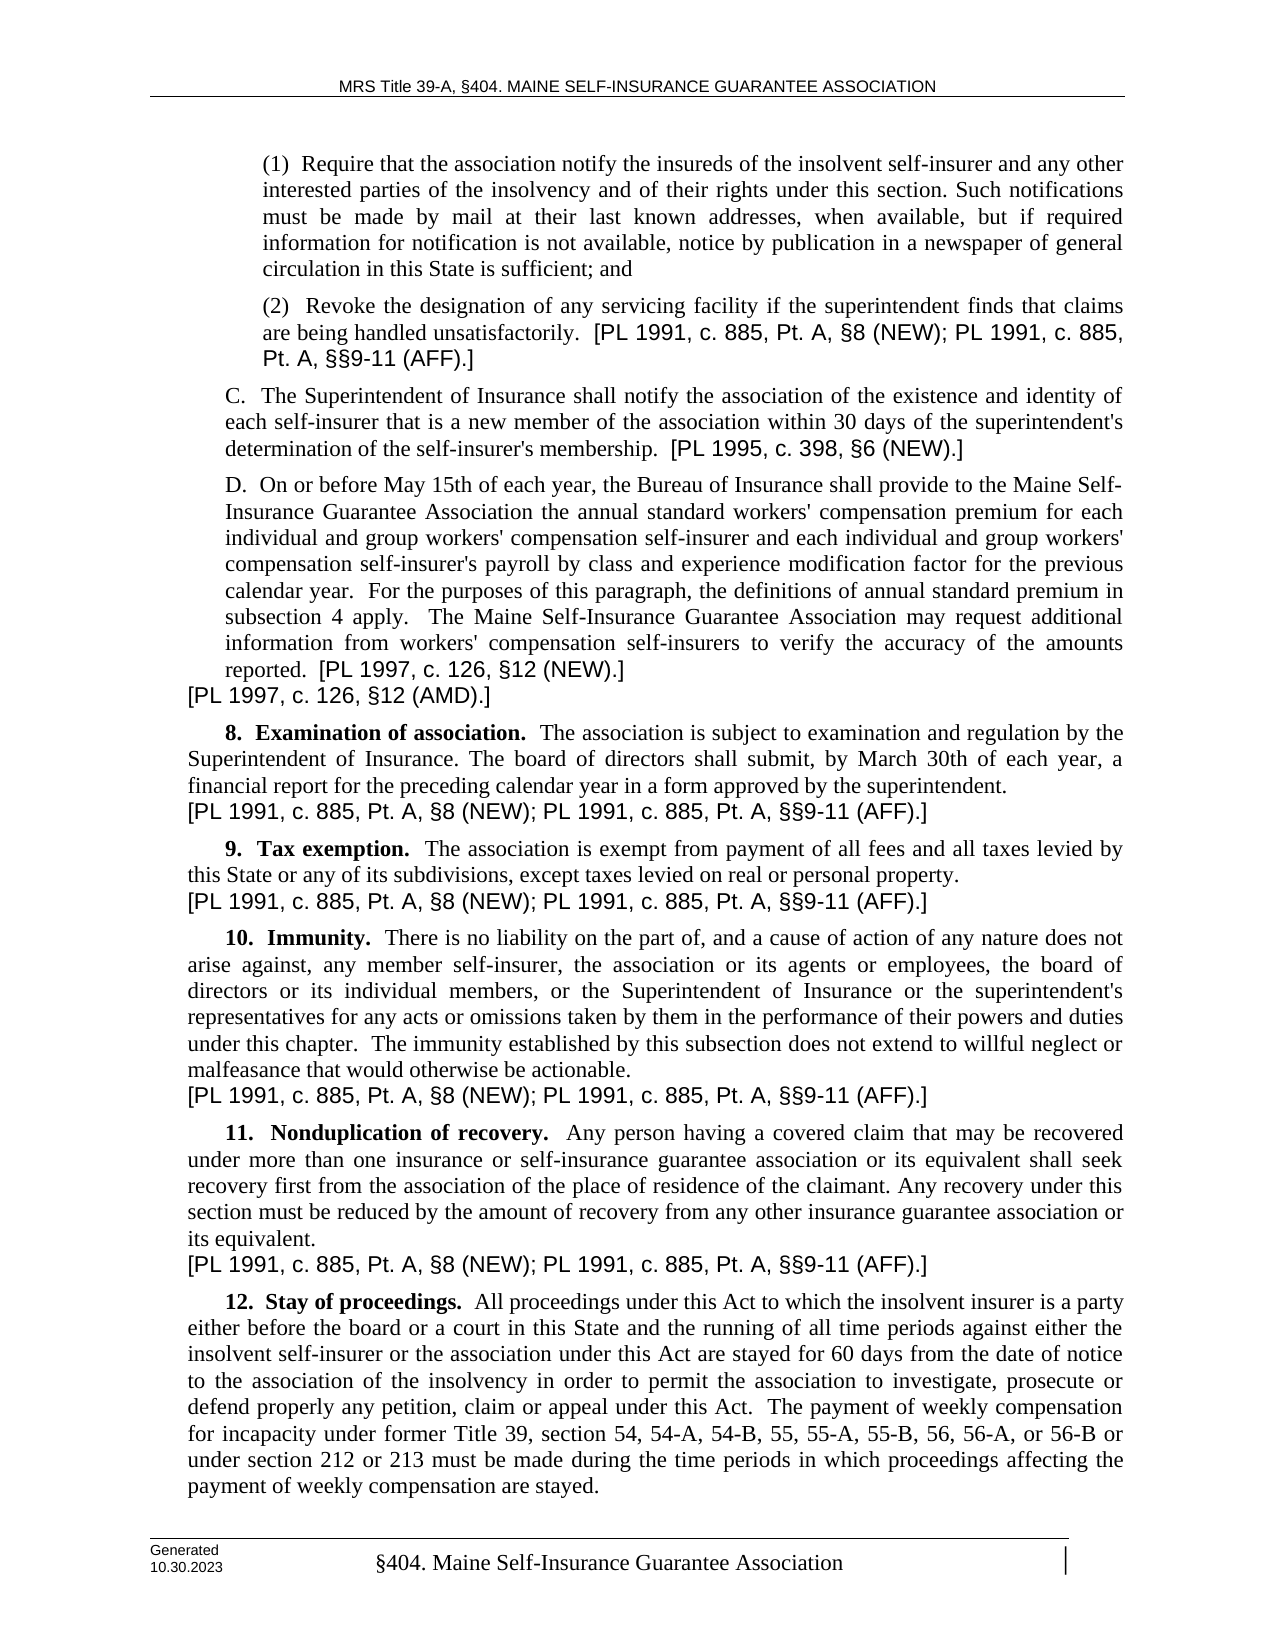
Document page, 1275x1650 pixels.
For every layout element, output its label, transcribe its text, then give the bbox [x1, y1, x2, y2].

text [PL 1997, c. 126, §12 (AMD).] [187, 682, 1125, 709]
text (1) Require that the association notify the insureds of the insolvent self-insurer and any other interested parties of the insolvency and of their rights under this section. Such notifications must be made by mail at their last known addresses, when available, but if required information for notification is not available, notice by publication in a newspaper of general circulation in this State is sufficient; and [262, 150, 1125, 282]
text [PL 1991, c. 885, Pt. A, §8 (NEW); PL 1991, c. 885, Pt. A, §§9-11 (AFF).] [187, 888, 1125, 914]
text D. On or before May 15th of each year, the Bureau of Insurance shall provide to the Maine Self-Insurance Guarantee Association the annual standard workers' compensation premium for each individual and group workers' compensation self-insurer and each individual and group workers' compensation self-insurer's payroll by class and experience modification factor for the previous calendar year. For the purposes of this paragraph, the definitions of annual standard premium in subsection 4 apply. The Maine Self-Insurance Guarantee Association may request additional information from workers' compensation self-insurers to verify the accuracy of the amounts reported. [PL 1997, c. 126, §12 (NEW).] [225, 471, 1125, 682]
text 9. Tax exemption. The association is exempt from payment of all fees and all taxes levied by this State or any of its subdivisions, except taxes levied on real or personal property. [187, 835, 1125, 888]
text [PL 1991, c. 885, Pt. A, §8 (NEW); PL 1991, c. 885, Pt. A, §§9-11 (AFF).] [187, 1082, 1125, 1109]
text 8. Examination of association. The association is subject to examination and regulation by the Superintendent of Insurance. The board of directors shall submit, by March 30th of each year, a financial report for the preceding calendar year in a form approved by the superintendent. [187, 719, 1125, 798]
text (2) Revoke the designation of any servicing facility if the superintendent finds that claims are being handled unsatisfactorily. [PL 1991, c. 885, Pt. A, §8 (NEW); PL 1991, c. 885, Pt. A, §§9-11 (AFF).] [262, 292, 1125, 371]
text [PL 1991, c. 885, Pt. A, §8 (NEW); PL 1991, c. 885, Pt. A, §§9-11 (AFF).] [187, 798, 1125, 824]
text 11. Nonduplication of recovery. Any person having a covered claim that may be recovered under more than one insurance or self-insurance guarantee association or its equivalent shall seek recovery first from the association of the place of residence of the claimant. Any recovery under this section must be reduced by the amount of recovery from any other insurance guarantee association or its equivalent. [187, 1119, 1125, 1251]
text C. The Superintendent of Insurance shall notify the association of the existence and identity of each self-insurer that is a new member of the association within 30 days of the superintendent's determination of the self-insurer's membership. [PL 1995, c. 398, §6 (NEW).] [225, 382, 1125, 461]
text 12. Stay of proceedings. All proceedings under this Act to which the insolvent insurer is a party either before the board or a court in this State and the running of all time periods against either the insolvent self-insurer or the association under this Act are stayed for 60 days from the date of notice to the association of the insolvency in order to permit the association to investigate, prosecute or defend properly any petition, claim or appeal under this Act. The payment of weekly compensation for incapacity under former Title 39, section 54, 54-A, 54-B, 55, 55-A, 55-B, 56, 56-A, or 56-B or under section 212 or 213 must be made during the time periods in which proceedings affecting the payment of weekly compensation are stayed. [187, 1288, 1125, 1499]
text [PL 1991, c. 885, Pt. A, §8 (NEW); PL 1991, c. 885, Pt. A, §§9-11 (AFF).] [187, 1251, 1125, 1277]
text 10. Immunity. There is no liability on the part of, and a cause of action of any nature does not arise against, any member self-insurer, the association or its agents or employees, the board of directors or its individual members, or the Superintendent of Insurance or the superintendent's representatives for any acts or omissions taken by them in the performance of their powers and duties under this chapter. The immunity established by this subsection does not extend to willful neglect or malfeasance that would otherwise be actionable. [187, 924, 1125, 1082]
